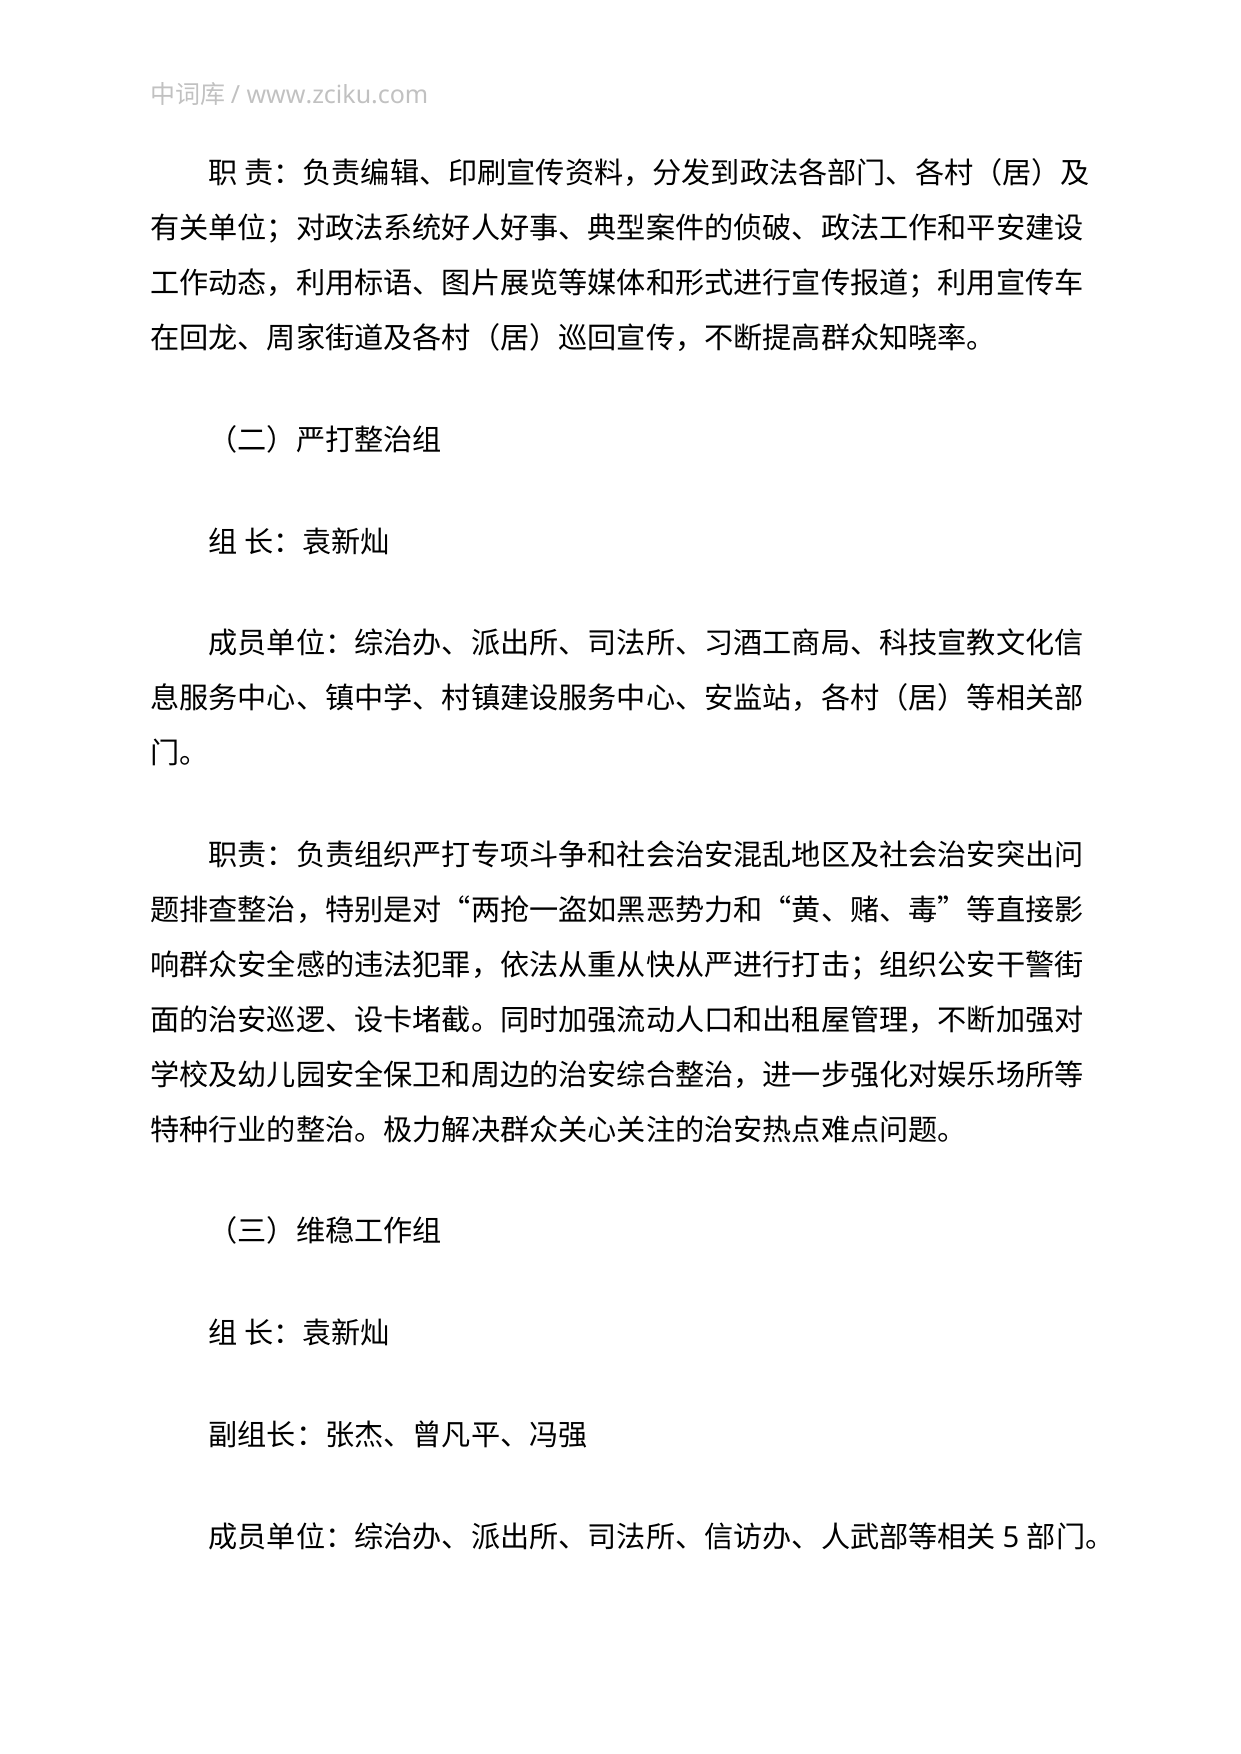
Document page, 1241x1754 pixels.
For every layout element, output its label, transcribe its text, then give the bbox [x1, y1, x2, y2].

text 职责：负责组织严打专项斗争和社会治安混乱地区及社会治安突出问题排查整治，特别是对“两抢一盗如黑恶势力和“黄、赌、毒”等直接影响群众安全感的违法犯罪，依法从重从快从严进行打击；组织公安干警街面的治安巡逻、设卡堵截。同时加强流动人口和出租屋管理，不断加强对学校及幼儿园安全保卫和周边的治安综合整治，进一步强化对娱乐场所等特种行业的整治。极力解决群众关心关注的治安热点难点问题。 [150, 832, 1090, 1148]
text （三）维稳工作组 [150, 1208, 1090, 1250]
text 成员单位：综治办、派出所、司法所、信访办、人武部等相关 5 部门。 [150, 1513, 1090, 1556]
text 组 长：袁新灿 [150, 518, 1090, 561]
text 副组长：张杰、曾凡平、冯强 [150, 1411, 1090, 1454]
text （二）严打整治组 [150, 416, 1090, 459]
text 职 责：负责编辑、印刷宣传资料，分发到政法各部门、各村（居）及有关单位；对政法系统好人好事、典型案件的侦破、政法工作和平安建设工作动态，利用标语、图片展览等媒体和形式进行宣传报道；利用宣传车在回龙、周家街道及各村（居）巡回宣传，不断提高群众知晓率。 [150, 150, 1090, 357]
text 组 长：袁新灿 [150, 1309, 1090, 1352]
text 成员单位：综治办、派出所、司法所、习酒工商局、科技宣教文化信息服务中心、镇中学、村镇建设服务中心、安监站，各村（居）等相关部门。 [150, 620, 1090, 772]
